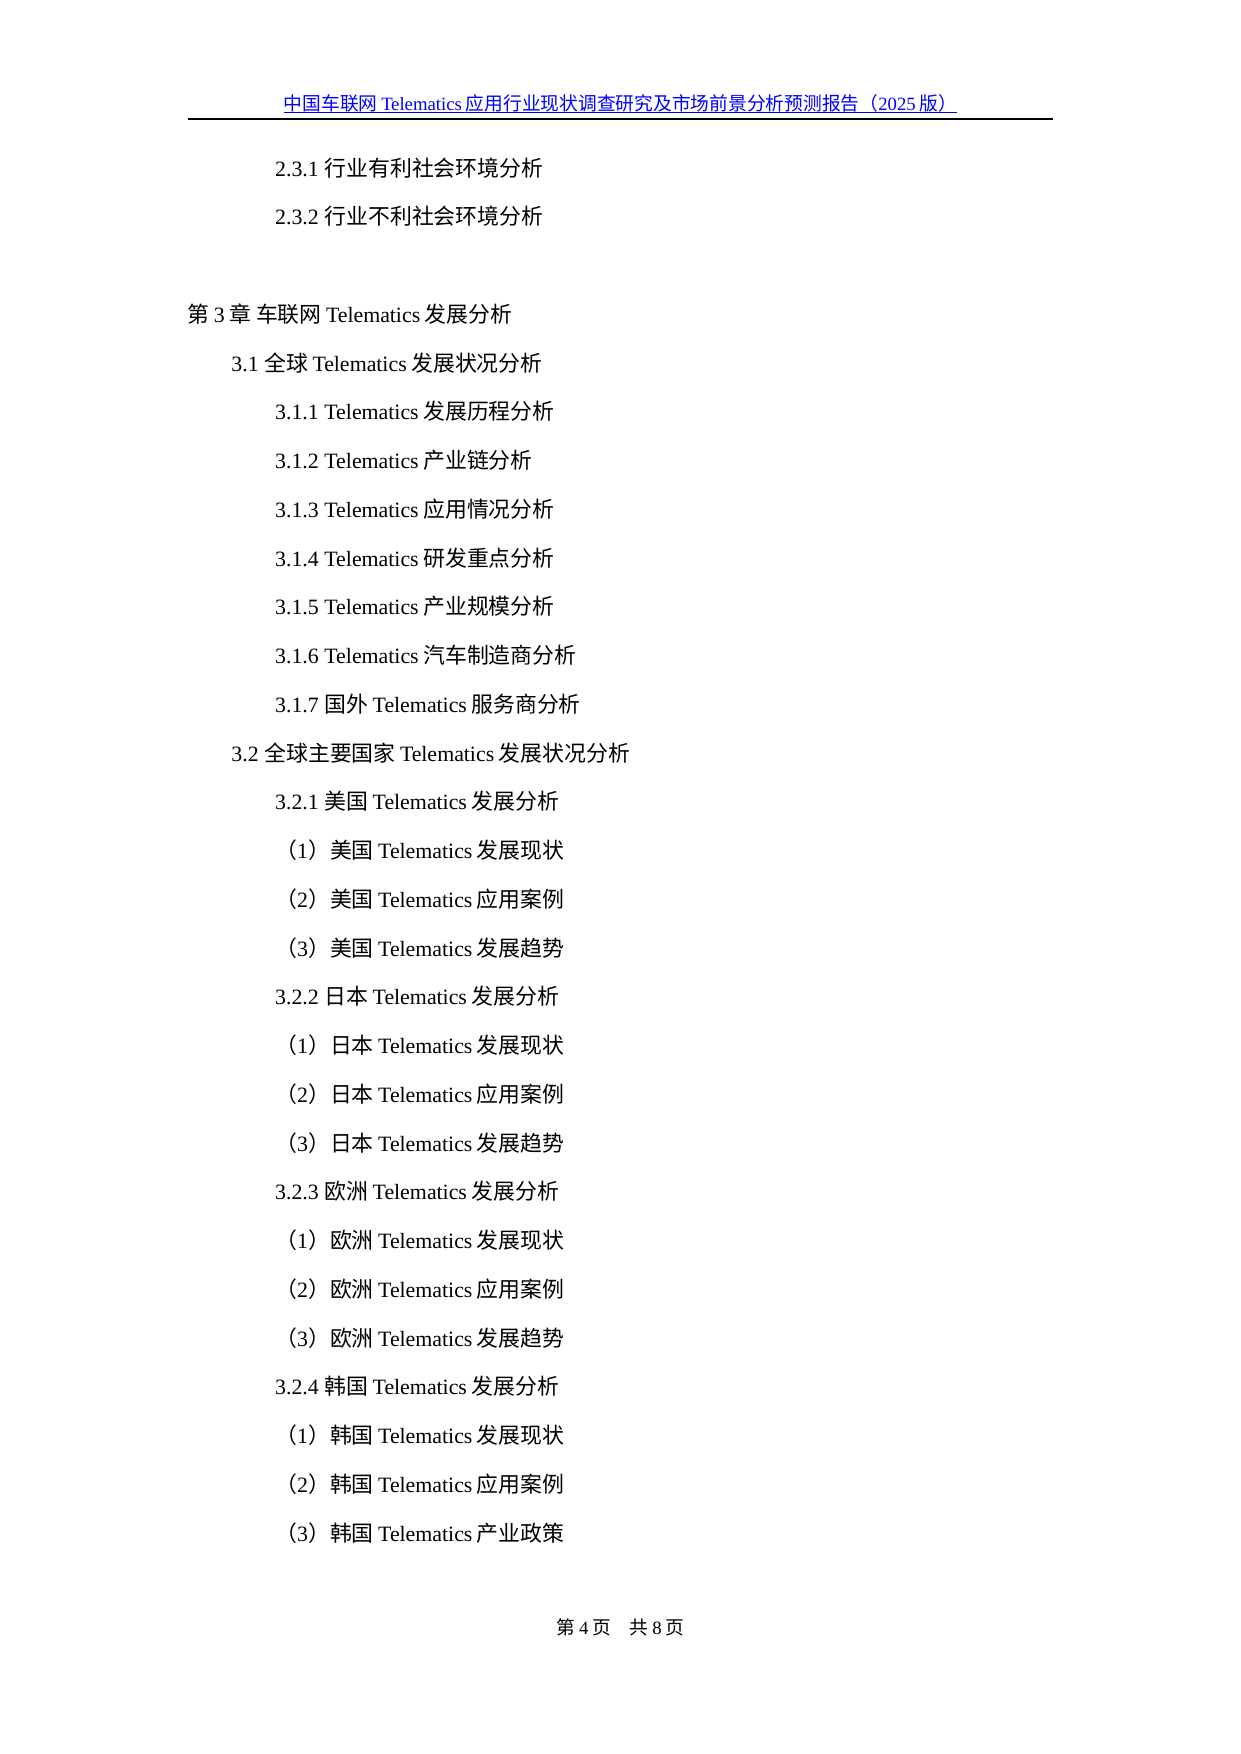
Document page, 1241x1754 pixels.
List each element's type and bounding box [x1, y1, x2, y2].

text [187, 150, 1053, 1548]
